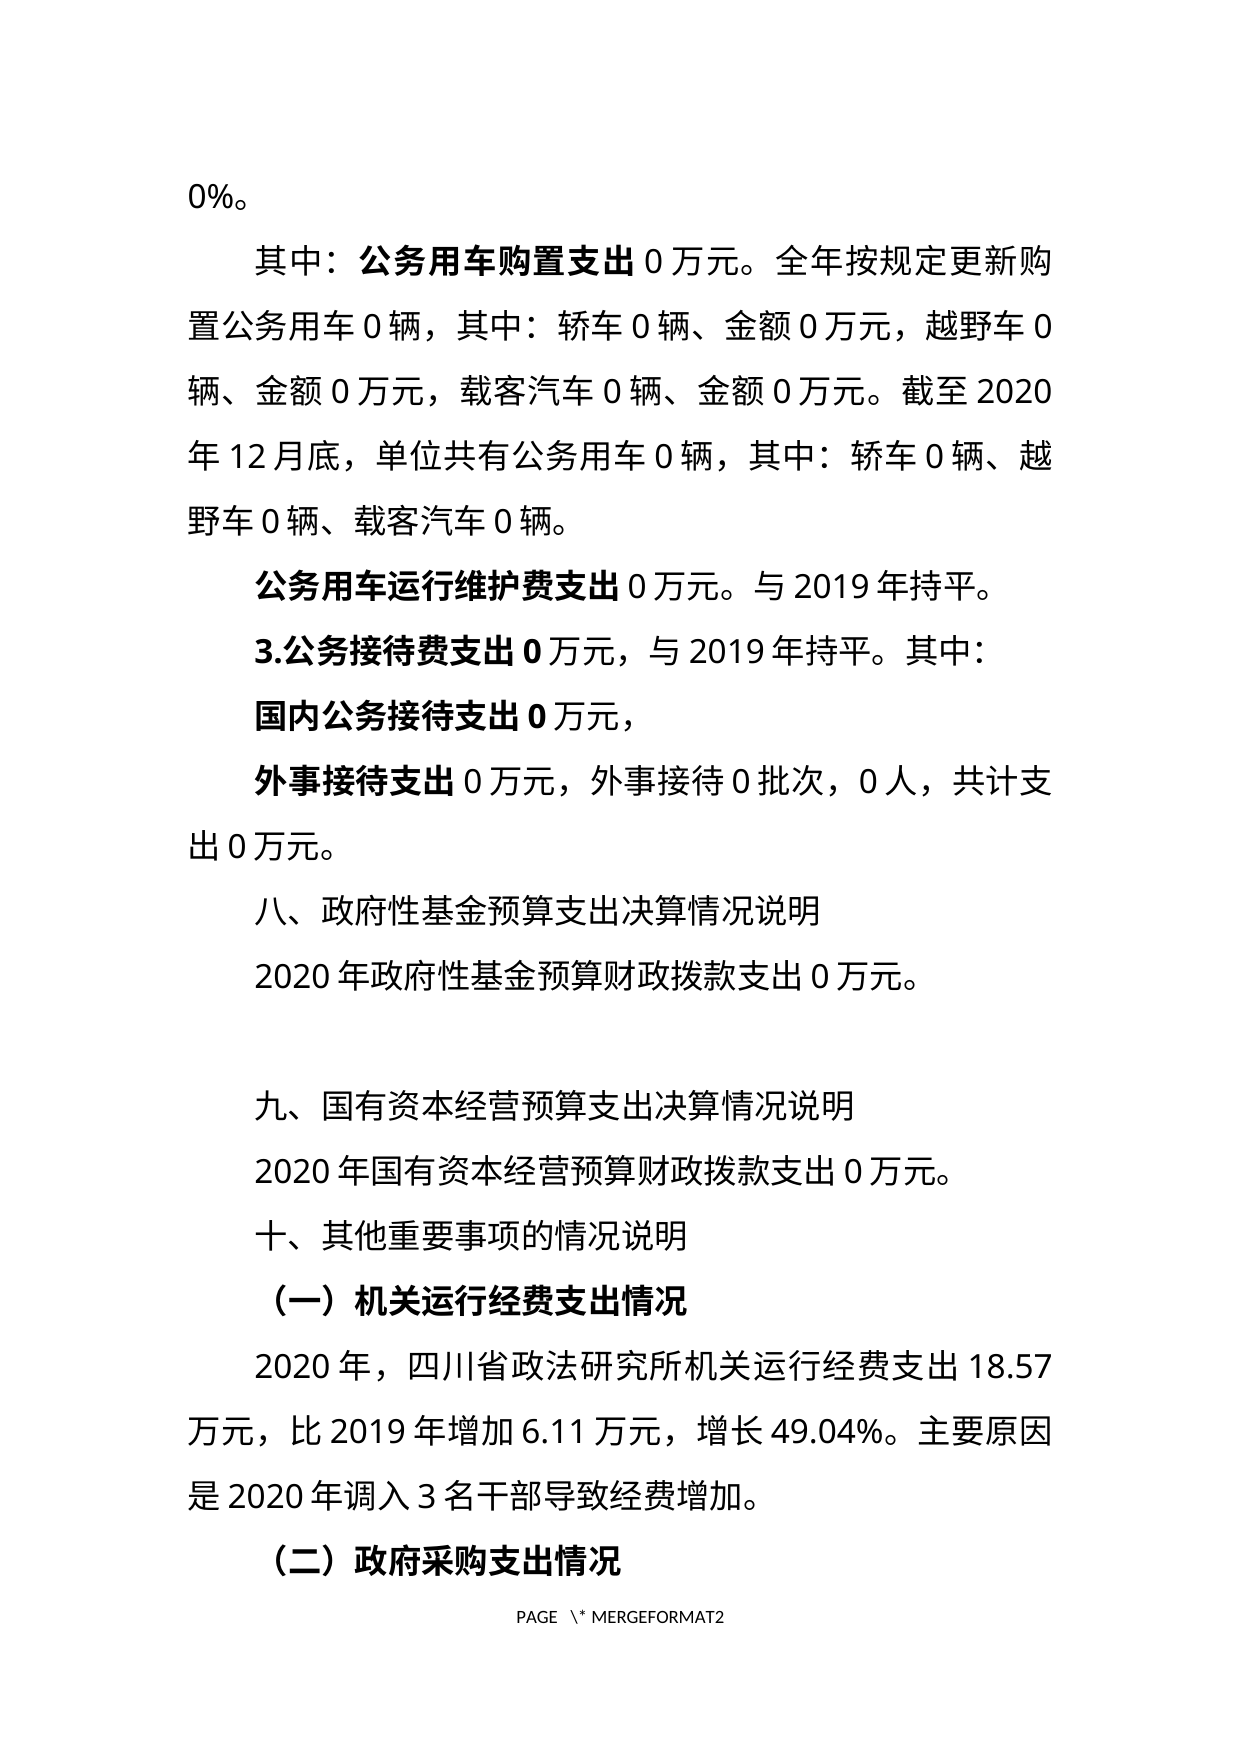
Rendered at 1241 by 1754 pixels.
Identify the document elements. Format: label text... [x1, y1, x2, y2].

text 其中：公务用车购置支出0万元。全年按规定更新购置公务用车0辆，其中：轿车0辆、金额0万元，越野车0辆、金额0万元，载客汽车0辆、金额0万元。截至2020年12月底，单位共有公务用车0辆，其中：轿车0辆、越野车0辆、载客汽车0辆。 [187, 227, 1053, 552]
list 国有资本经营预算支出决算情况说明 [187, 1072, 1053, 1137]
list 其他重要事项的情况说明 [187, 1202, 1053, 1267]
text 2020年政府性基金预算财政拨款支出0万元。 [187, 942, 1053, 1007]
text 3.公务接待费支出0万元，与2019年持平。其中： [187, 617, 1053, 682]
text （二）政府采购支出情况 [187, 1527, 1053, 1592]
text 国内公务接待支出0万元， [187, 682, 1053, 747]
text 公务用车运行维护费支出0万元。与2019年持平。 [187, 552, 1053, 617]
text 2020年，四川省政法研究所机关运行经费支出18.57万元，比2019年增加6.11万元，增长49.04%。主要原因是2020年调入3名干部导致经费增加。 [187, 1332, 1053, 1527]
text 八、政府性基金预算支出决算情况说明 [187, 877, 1053, 942]
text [187, 162, 1053, 227]
text （一）机关运行经费支出情况 [187, 1267, 1053, 1332]
text 外事接待支出0万元，外事接待0批次，0人，共计支出0万元。 [187, 747, 1053, 877]
text 2020年国有资本经营预算财政拨款支出0万元。 [187, 1137, 1053, 1202]
